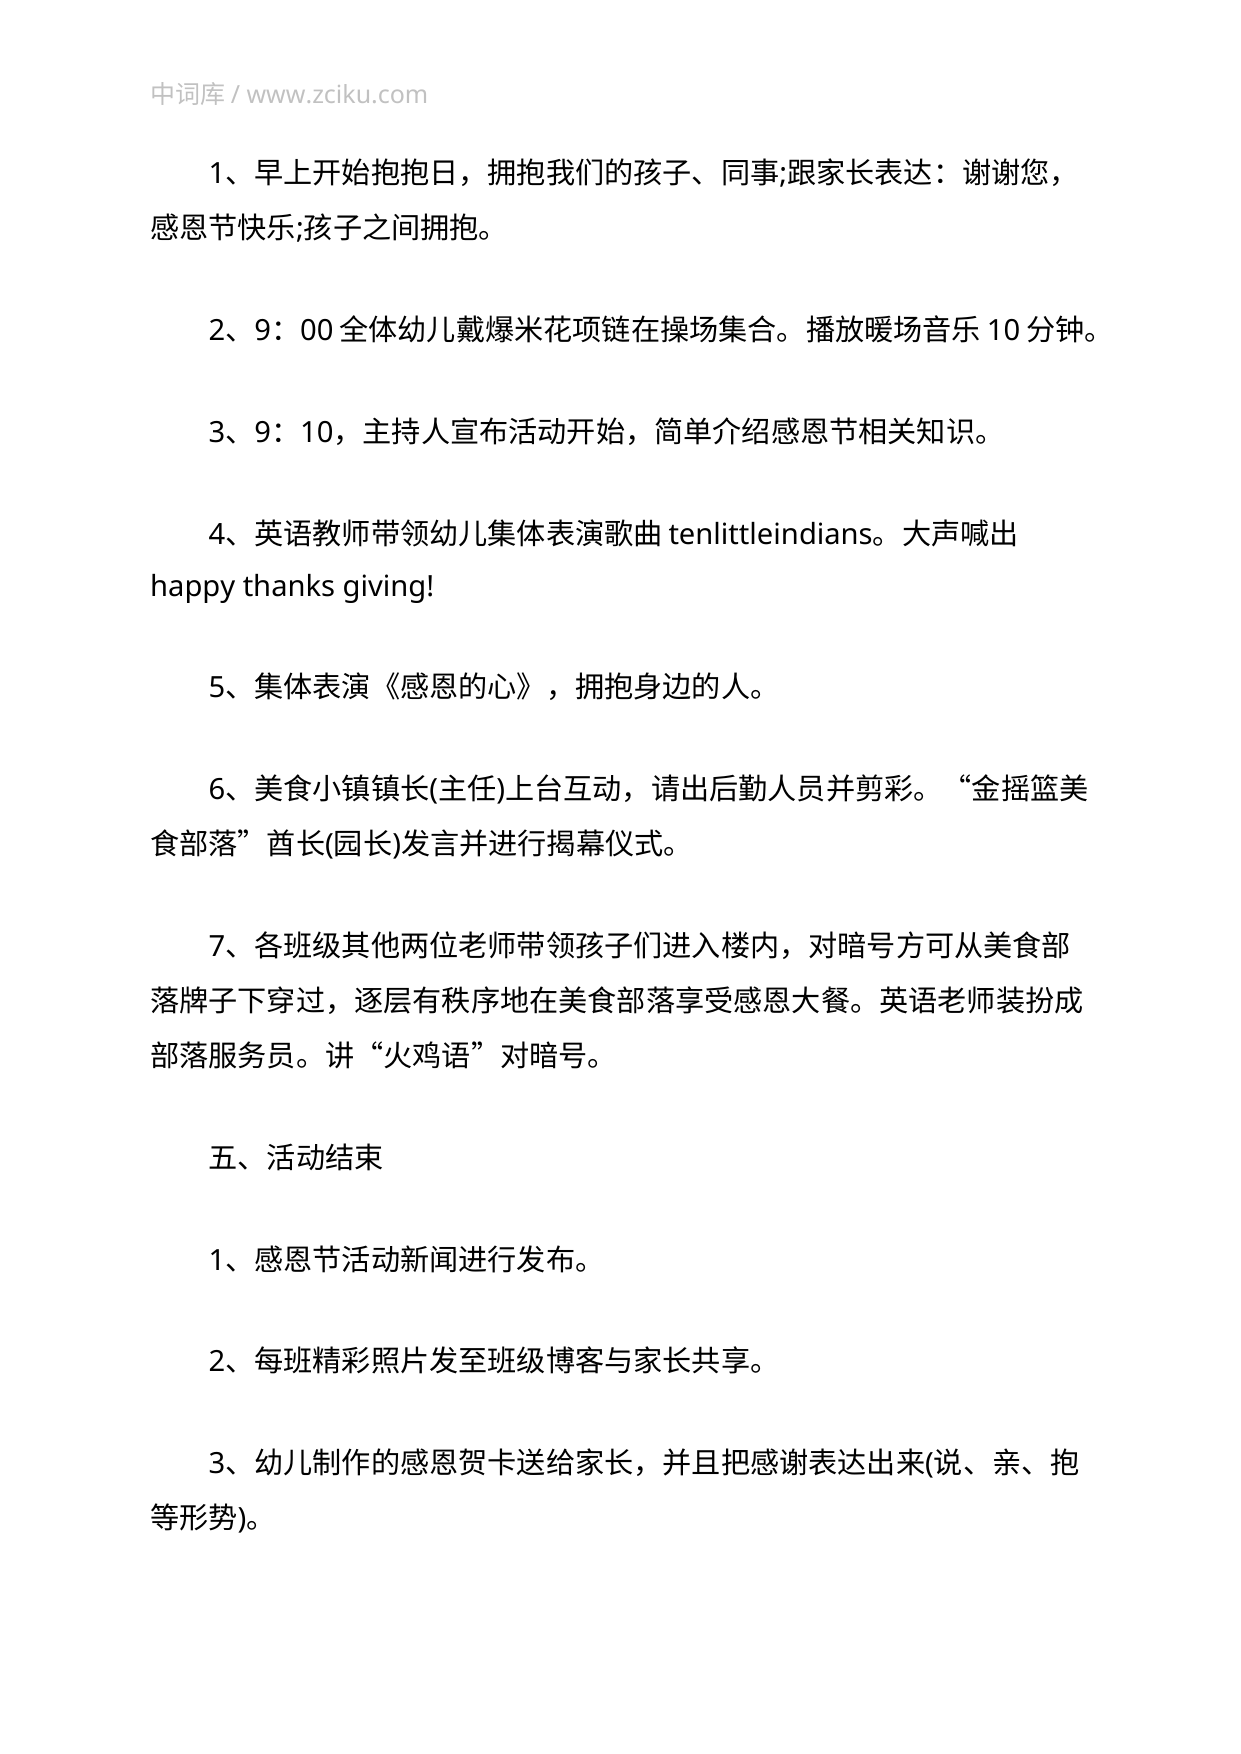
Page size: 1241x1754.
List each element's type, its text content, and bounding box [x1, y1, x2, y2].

text 7、各班级其他两位老师带领孩子们进入楼内，对暗号方可从美食部落牌子下穿过，逐层有秩序地在美食部落享受感恩大餐。英语老师装扮成部落服务员。讲“火鸡语”对暗号。 [150, 923, 1090, 1075]
text 3、幼儿制作的感恩贺卡送给家长，并且把感谢表达出来(说、亲、抱等形势)。 [150, 1440, 1090, 1537]
text 1、早上开始抱抱日，拥抱我们的孩子、同事;跟家长表达：谢谢您，感恩节快乐;孩子之间拥抱。 [150, 150, 1090, 247]
text 5、集体表演《感恩的心》，拥抱身边的人。 [150, 664, 1090, 706]
text 3、9：10，主持人宣布活动开始，简单介绍感恩节相关知识。 [150, 409, 1090, 451]
text 1、感恩节活动新闻进行发布。 [150, 1236, 1090, 1278]
text 4、英语教师带领幼儿集体表演歌曲tenlittleindians。大声喊出happy thanks giving! [150, 511, 1090, 605]
text 五、活动结束 [150, 1134, 1090, 1177]
text 2、9：00全体幼儿戴爆米花项链在操场集合。播放暖场音乐10分钟。 [150, 307, 1090, 349]
text 2、每班精彩照片发至班级博客与家长共享。 [150, 1338, 1090, 1380]
text 6、美食小镇镇长(主任)上台互动，请出后勤人员并剪彩。“金摇篮美食部落”酋长(园长)发言并进行揭幕仪式。 [150, 766, 1090, 863]
